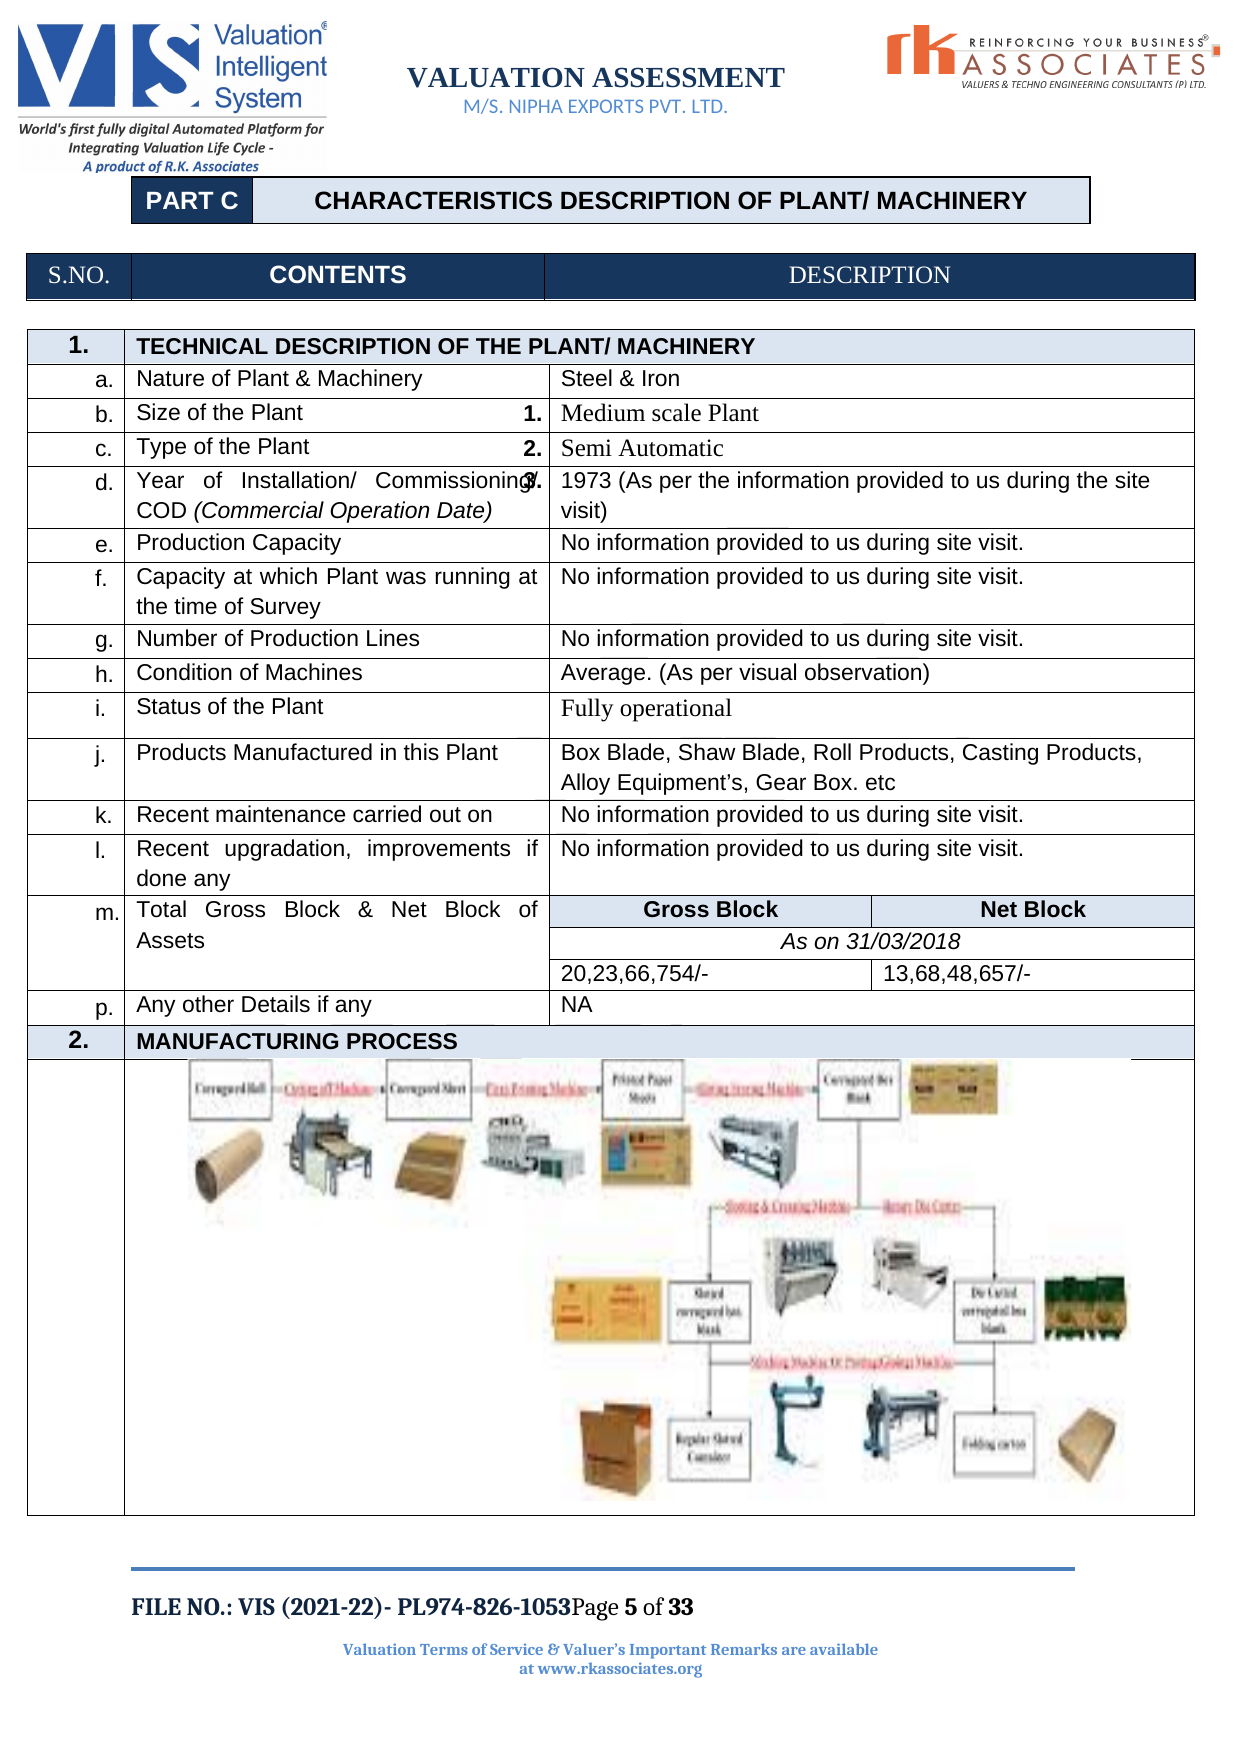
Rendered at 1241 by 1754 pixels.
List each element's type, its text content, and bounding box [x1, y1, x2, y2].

table_cell Total Gross Block & Net Block of Assets [125, 896, 549, 990]
table_cell Nature of Plant & Machinery [125, 365, 549, 397]
table_cell No information provided to us during site visit. [550, 625, 1194, 657]
table_header [545, 254, 1194, 299]
table_cell [28, 433, 124, 466]
table_cell [28, 563, 124, 623]
table_header PART C [132, 178, 252, 223]
table_cell MANUFACTURING PROCESS [125, 1026, 1194, 1058]
table_cell 13,68,48,657/- [872, 960, 1194, 990]
table_cell Production Capacity [125, 529, 549, 562]
table_cell [28, 835, 124, 895]
table_cell No information provided to us during site visit. [550, 801, 1194, 833]
picture [187, 1059, 1132, 1501]
table_cell Type of the Plant [125, 433, 549, 466]
table_header [28, 330, 124, 363]
picture [17, 21, 327, 172]
table_cell [28, 365, 124, 397]
table_cell [550, 365, 1194, 397]
table_cell [125, 1060, 1194, 1514]
table_cell [28, 625, 124, 657]
table_header [27, 254, 131, 299]
table_cell (As per visual observation) [550, 659, 1194, 692]
table_cell Any other Details if any [125, 991, 549, 1024]
table_cell No information provided to us during site visit. [550, 529, 1194, 562]
table_cell No information provided to us during site visit. [550, 835, 1194, 895]
table_cell [28, 1060, 124, 1514]
table_cell [28, 467, 124, 527]
table_cell No information provided to us during site visit. [550, 563, 1194, 623]
table_cell [28, 801, 124, 833]
table_cell 20,23,66,754/- [550, 960, 871, 990]
table_cell Box Blade, Shaw Blade, Roll Products, Casting Products, Alloy Equipment’s, Gear Box. etc [550, 739, 1194, 799]
table_cell Number of Production Lines [125, 625, 549, 657]
table_cell Recent maintenance carried out on [125, 801, 549, 833]
table_cell [28, 693, 124, 737]
picture [885, 25, 1220, 88]
table_cell [28, 991, 124, 1024]
table_cell Products Manufactured in this Plant [125, 739, 549, 799]
table_header TECHNICAL DESCRIPTION OF THE PLANT/ MACHINERY [125, 330, 1194, 363]
table_cell Condition of Machines [125, 659, 549, 692]
table_cell Status of the Plant [125, 693, 549, 737]
table_cell NA [550, 991, 1194, 1024]
table_cell [550, 896, 871, 927]
table_header CHARACTERISTICS DESCRIPTION OF PLANT/ MACHINERY [253, 178, 1089, 223]
table_cell [28, 529, 124, 562]
table_cell [28, 739, 124, 799]
table_cell [28, 1026, 124, 1058]
table_cell Capacity at which Plant was running at the time of Survey [125, 563, 549, 623]
table_cell [28, 399, 124, 432]
table_cell Year of Installation/ Commissioning/ COD (Commercial Operation Date) [125, 467, 549, 527]
table_cell [872, 896, 1194, 927]
table_cell Size of the Plant [125, 399, 549, 432]
table_cell [28, 659, 124, 692]
table_cell 1973 (As per the information provided to us during the site visit) [550, 467, 1194, 527]
table_header C [132, 254, 544, 299]
table_cell [550, 928, 1194, 959]
table_cell Recent upgradation, improvements if done any [125, 835, 549, 895]
table_cell [28, 896, 124, 990]
